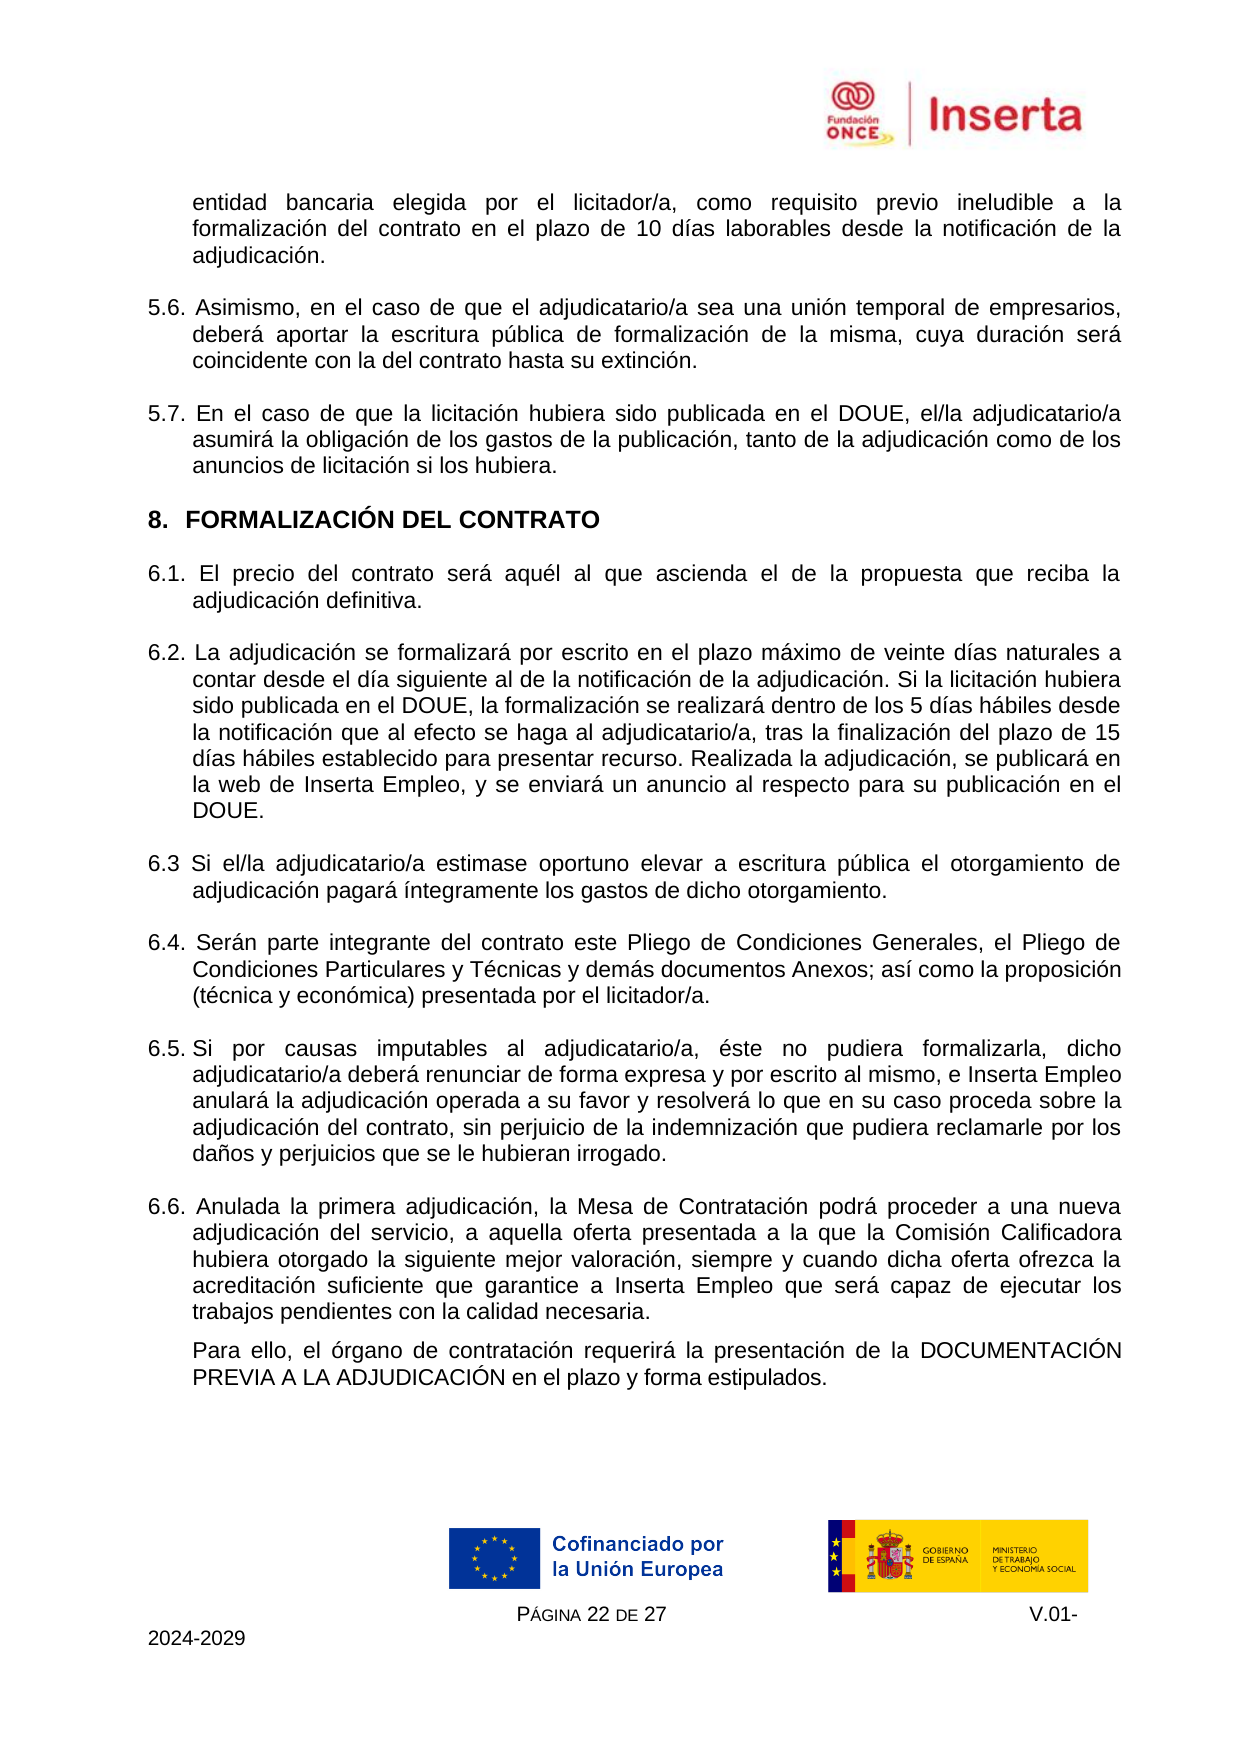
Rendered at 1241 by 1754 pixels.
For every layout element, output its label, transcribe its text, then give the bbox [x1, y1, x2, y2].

subtitle FORMALIZACIÓN DEL CONTRATO [148, 505, 1122, 534]
text Para ello, el órgano de contratación requerirá la presentación de la DOCUMENTACIÓN PREVIA A LA ADJUDICACIÓN en el plazo y forma estipulados. [192, 1337, 1122, 1390]
text 6.1. El precio del contrato será aquél al que ascienda el de la propuesta que reciba la adjudicación definitiva. [148, 560, 1122, 613]
text 6.5. Si por causas imputables al adjudicatario/a, éste no pudiera formalizarla, dicho adjudicatario/a deberá renunciar de forma expresa y por escrito al mismo, e Inserta Empleo anulará la adjudicación operada a su favor y resolverá lo que en su caso proceda sobre la adjudicación del contrato, sin perjuicio de la indemnización que pudiera reclamarle por los daños y perjuicios que se le hubieran irrogado. [148, 1035, 1122, 1166]
text 6.4. Serán parte integrante del contrato este Pliego de Condiciones Generales, el Pliego de Condiciones Particulares y Técnicas y demás documentos Anexos; así como la proposición (técnica y económica) presentada por el licitador/a. [148, 929, 1122, 1008]
text 6.3 Si el/la adjudicatario/a estimase oportuno elevar a escritura pública el otorgamiento de adjudicación pagará íntegramente los gastos de dicho otorgamiento. [148, 850, 1122, 903]
picture [804, 48, 1098, 176]
picture [816, 1508, 1100, 1605]
text 6.2. La adjudicación se formalizará por escrito en el plazo máximo de veinte días naturales a contar desde el día siguiente al de la notificación de la adjudicación. Si la licitación hubiera sido publicada en el DOUE, la formalización se realizará dentro de los 5 días hábiles desde la notificación que al efecto se haga al adjudicatario/a, tras la finalización del plazo de 15 días hábiles establecido para presentar recurso. Realizada la adjudicación, se publicará en la web de Inserta Empleo, y se enviará un anuncio al respecto para su publicación en el DOUE. [148, 639, 1122, 824]
text 6.6. Anulada la primera adjudicación, la Mesa de Contratación podrá proceder a una nueva adjudicación del servicio, a aquella oferta presentada a la que la Comisión Calificadora hubiera otorgado la siguiente mejor valoración, siempre y cuando dicha oferta ofrezca la acreditación suficiente que garantice a Inserta Empleo que será capaz de ejecutar los trabajos pendientes con la calidad necesaria. [148, 1193, 1122, 1324]
text 5.7. En el caso de que la licitación hubiera sido publicada en el DOUE, el/la adjudicatario/a asumirá la obligación de los gastos de la publicación, tanto de la adjudicación como de los anuncios de licitación si los hubiera. [148, 400, 1122, 479]
text 5.6. Asimismo, en el caso de que el adjudicatario/a sea una unión temporal de empresarios, deberá aportar la escritura pública de formalización de la misma, cuya duración será coincidente con la del contrato hasta su extinción. [148, 294, 1122, 373]
picture [444, 1523, 737, 1594]
